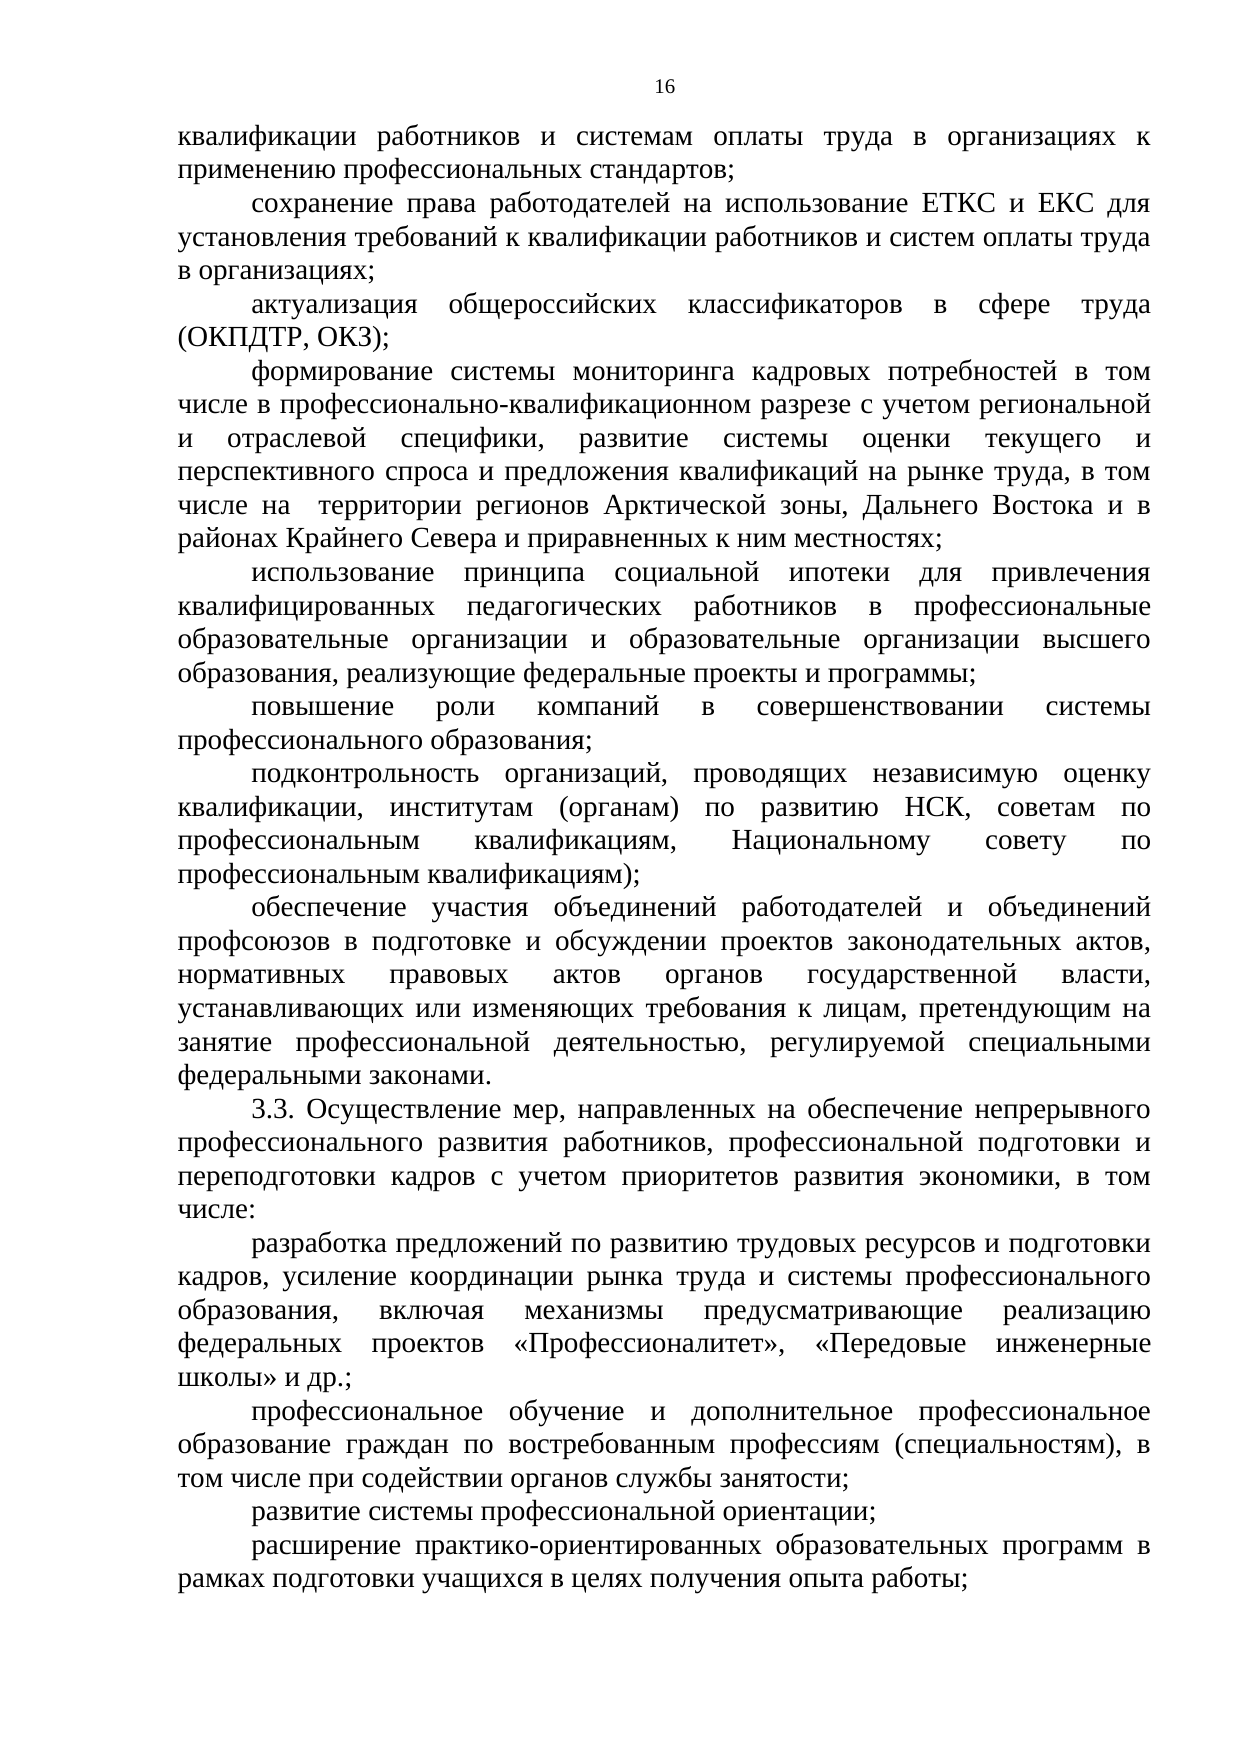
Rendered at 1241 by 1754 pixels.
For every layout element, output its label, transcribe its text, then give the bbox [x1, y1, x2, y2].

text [177, 118, 1152, 185]
text повышение роли компаний в совершенствовании системы профессионального образования; [177, 688, 1152, 755]
text использование принципа социальной ипотеки для привлечения квалифицированных педагогических работников в профессиональные образовательные организации и образовательные организации высшего образования, реализующие федеральные проекты и программы; [177, 554, 1152, 688]
text сохранение права работодателей на использование ЕТКС и ЕКС для установления требований к квалификации работников и систем оплаты труда в организациях; [177, 185, 1152, 286]
text развитие системы профессиональной ориентации; [177, 1493, 1152, 1527]
text обеспечение участия объединений работодателей и объединений профсоюзов в подготовке и обсуждении проектов законодательных актов, нормативных правовых актов органов государственной власти, устанавливающих или изменяющих требования к лицам, претендующим на занятие профессиональной деятельностью, регулируемой специальными федеральными законами. [177, 889, 1152, 1091]
text подконтрольность организаций, проводящих независимую оценку квалификации, институтам (органам) по развитию НСК, советам по профессиональным квалификациям, Национальному совету по профессиональным квалификациям); [177, 755, 1152, 889]
text актуализация общероссийских классификаторов в сфере труда (ОКПДТР, ОКЗ); [177, 286, 1152, 353]
text 3.3. Осуществление мер, направленных на обеспечение непрерывного профессионального развития работников, профессиональной подготовки и переподготовки кадров с учетом приоритетов развития экономики, в том числе: [177, 1091, 1152, 1225]
text формирование системы мониторинга кадровых потребностей в том числе в профессионально-квалификационном разрезе с учетом региональной и отраслевой специфики, развитие системы оценки текущего и перспективного спроса и предложения квалификаций на рынке труда, в том числе на территории регионов Арктической зоны, Дальнего Востока и в районах Крайнего Севера и приравненных к ним местностях; [177, 353, 1152, 554]
text разработка предложений по развитию трудовых ресурсов и подготовки кадров, усиление координации рынка труда и системы профессионального образования, включая механизмы предусматривающие реализацию федеральных проектов «Профессионалитет», «Передовые инженерные школы» и др.; [177, 1225, 1152, 1393]
text расширение практико-ориентированных образовательных программ в рамках подготовки учащихся в целях получения опыта работы; [177, 1527, 1152, 1594]
text профессиональное обучение и дополнительное профессиональное образование граждан по востребованным профессиям (специальностям), в том числе при содействии органов службы занятости; [177, 1393, 1152, 1493]
